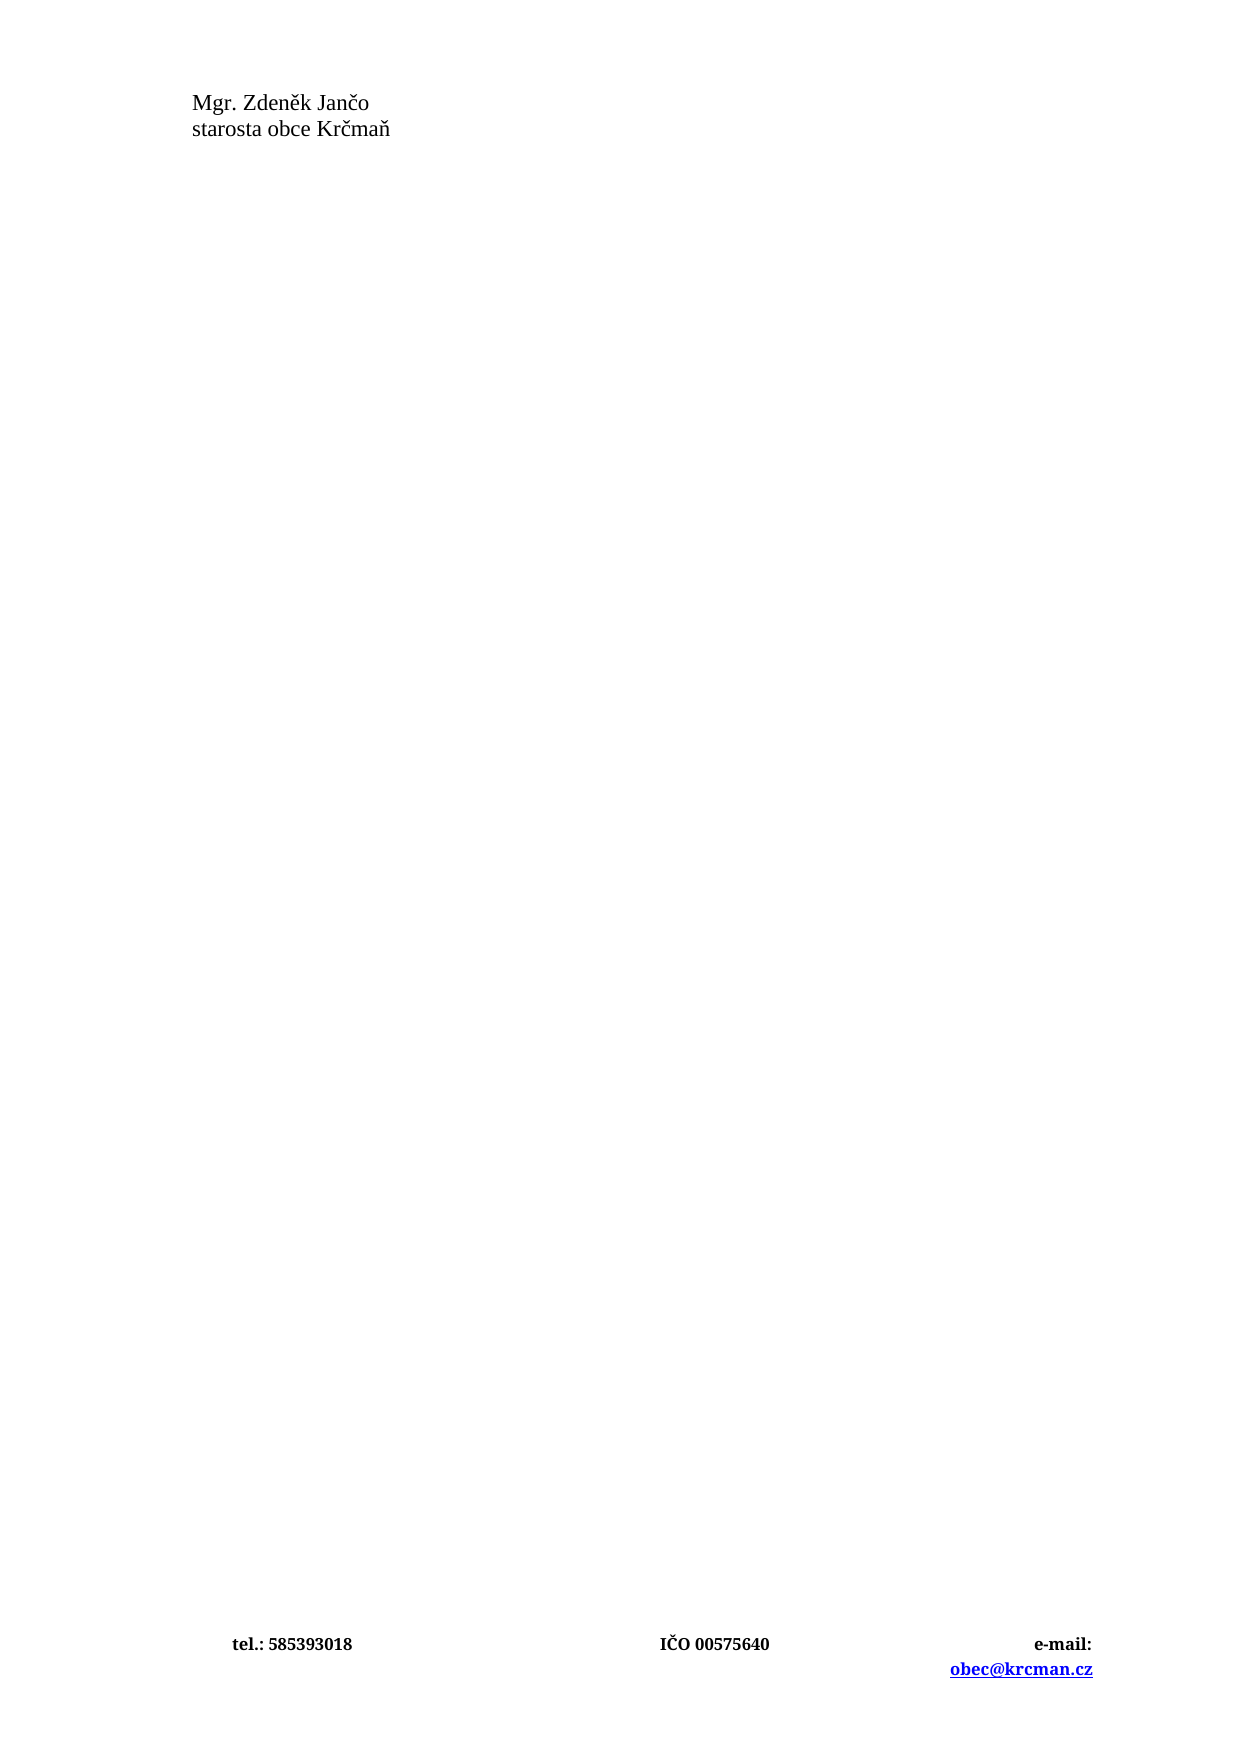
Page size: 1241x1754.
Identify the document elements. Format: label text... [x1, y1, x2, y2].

text Mgr. Zdeněk Jančo [118, 89, 1019, 115]
text starosta obce Krčmaň [118, 115, 1019, 141]
